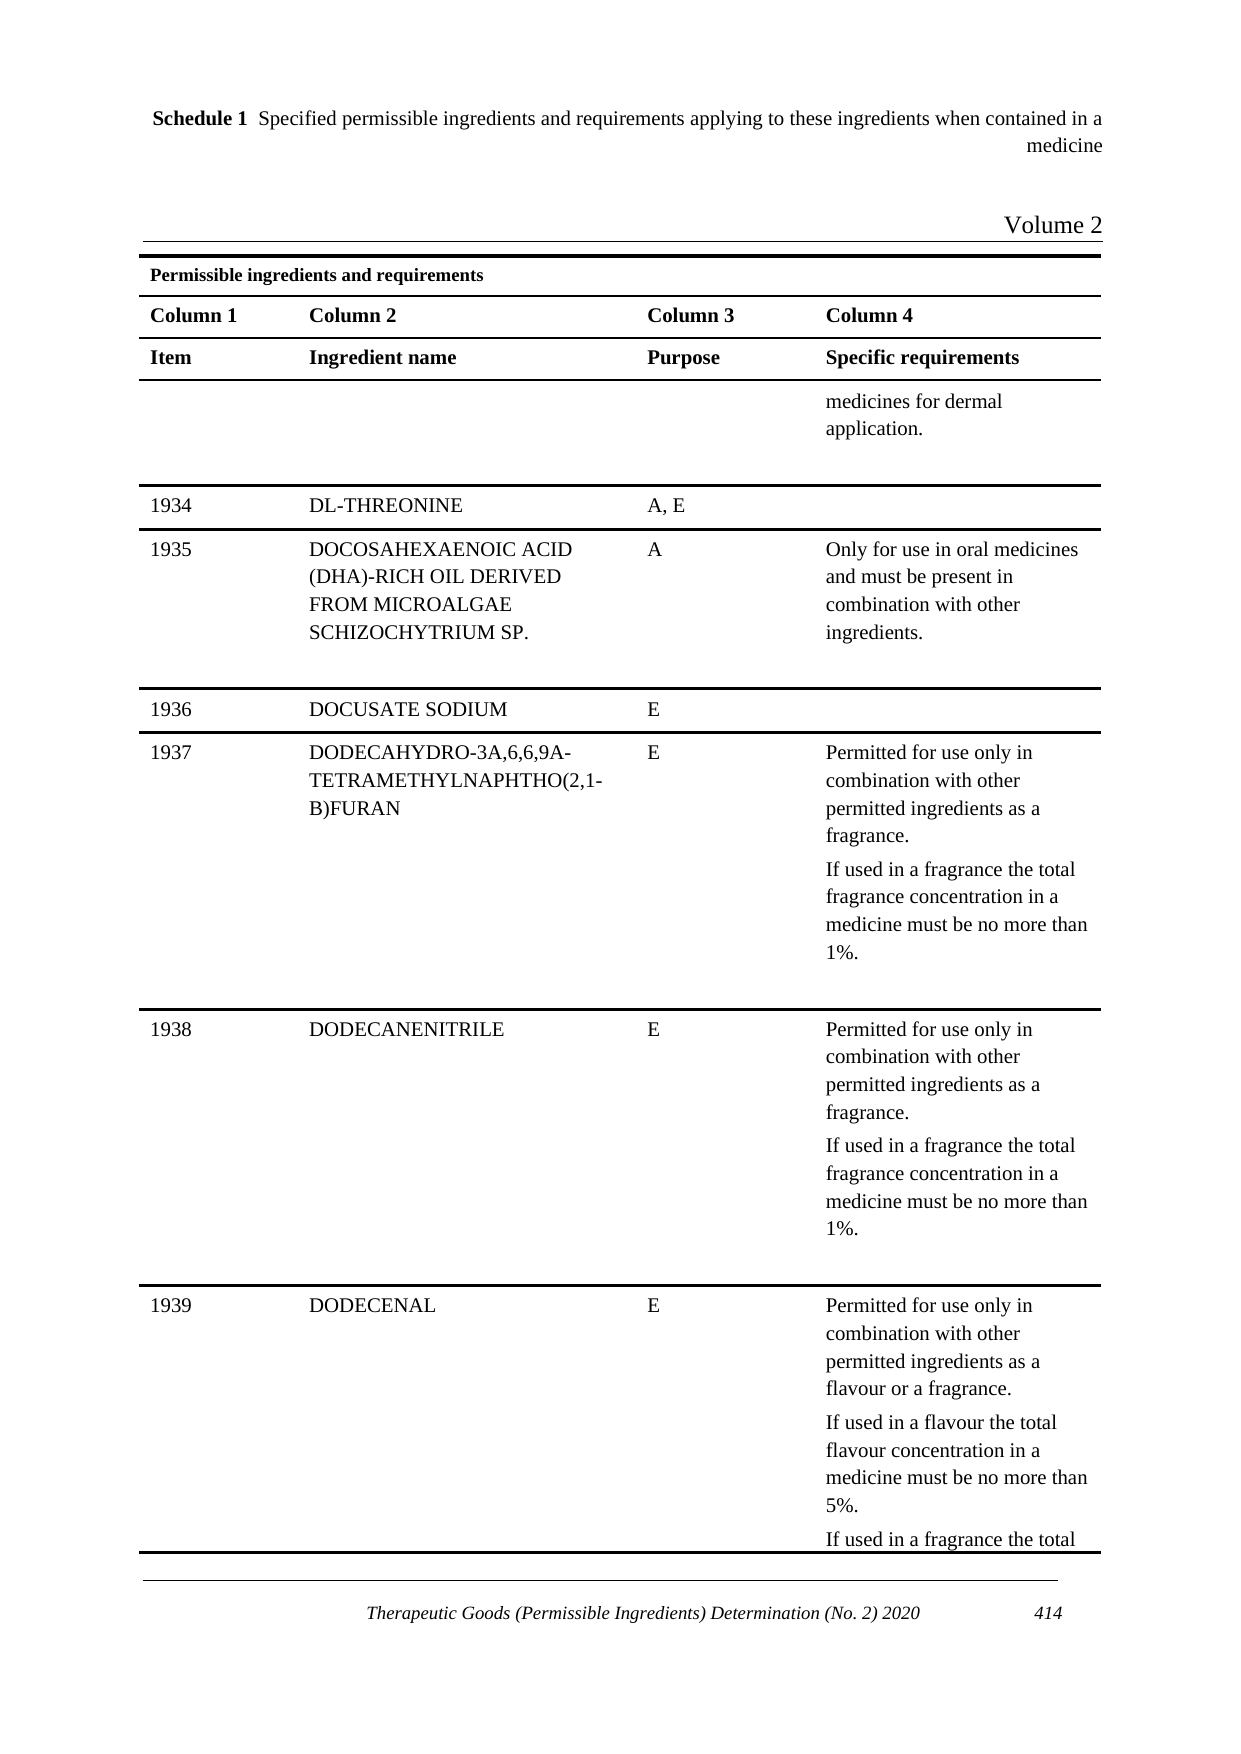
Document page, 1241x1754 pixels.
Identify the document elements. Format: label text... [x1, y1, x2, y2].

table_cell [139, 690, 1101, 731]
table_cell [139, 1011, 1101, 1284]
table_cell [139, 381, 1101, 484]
table_cell Purpose [636, 339, 814, 379]
table_cell Column 4 [814, 297, 1101, 337]
table_cell Item [139, 339, 298, 379]
table_header Permissible ingredients and requirements [139, 258, 1101, 295]
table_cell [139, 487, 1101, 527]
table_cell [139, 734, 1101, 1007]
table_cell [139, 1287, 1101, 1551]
table_cell Column 2 [298, 297, 636, 337]
table_cell Column 3 [636, 297, 814, 337]
table_cell Column 1 [139, 297, 298, 337]
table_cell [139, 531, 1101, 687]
table_cell Specific requirements [814, 339, 1101, 379]
table_cell Ingredient name [298, 339, 636, 379]
